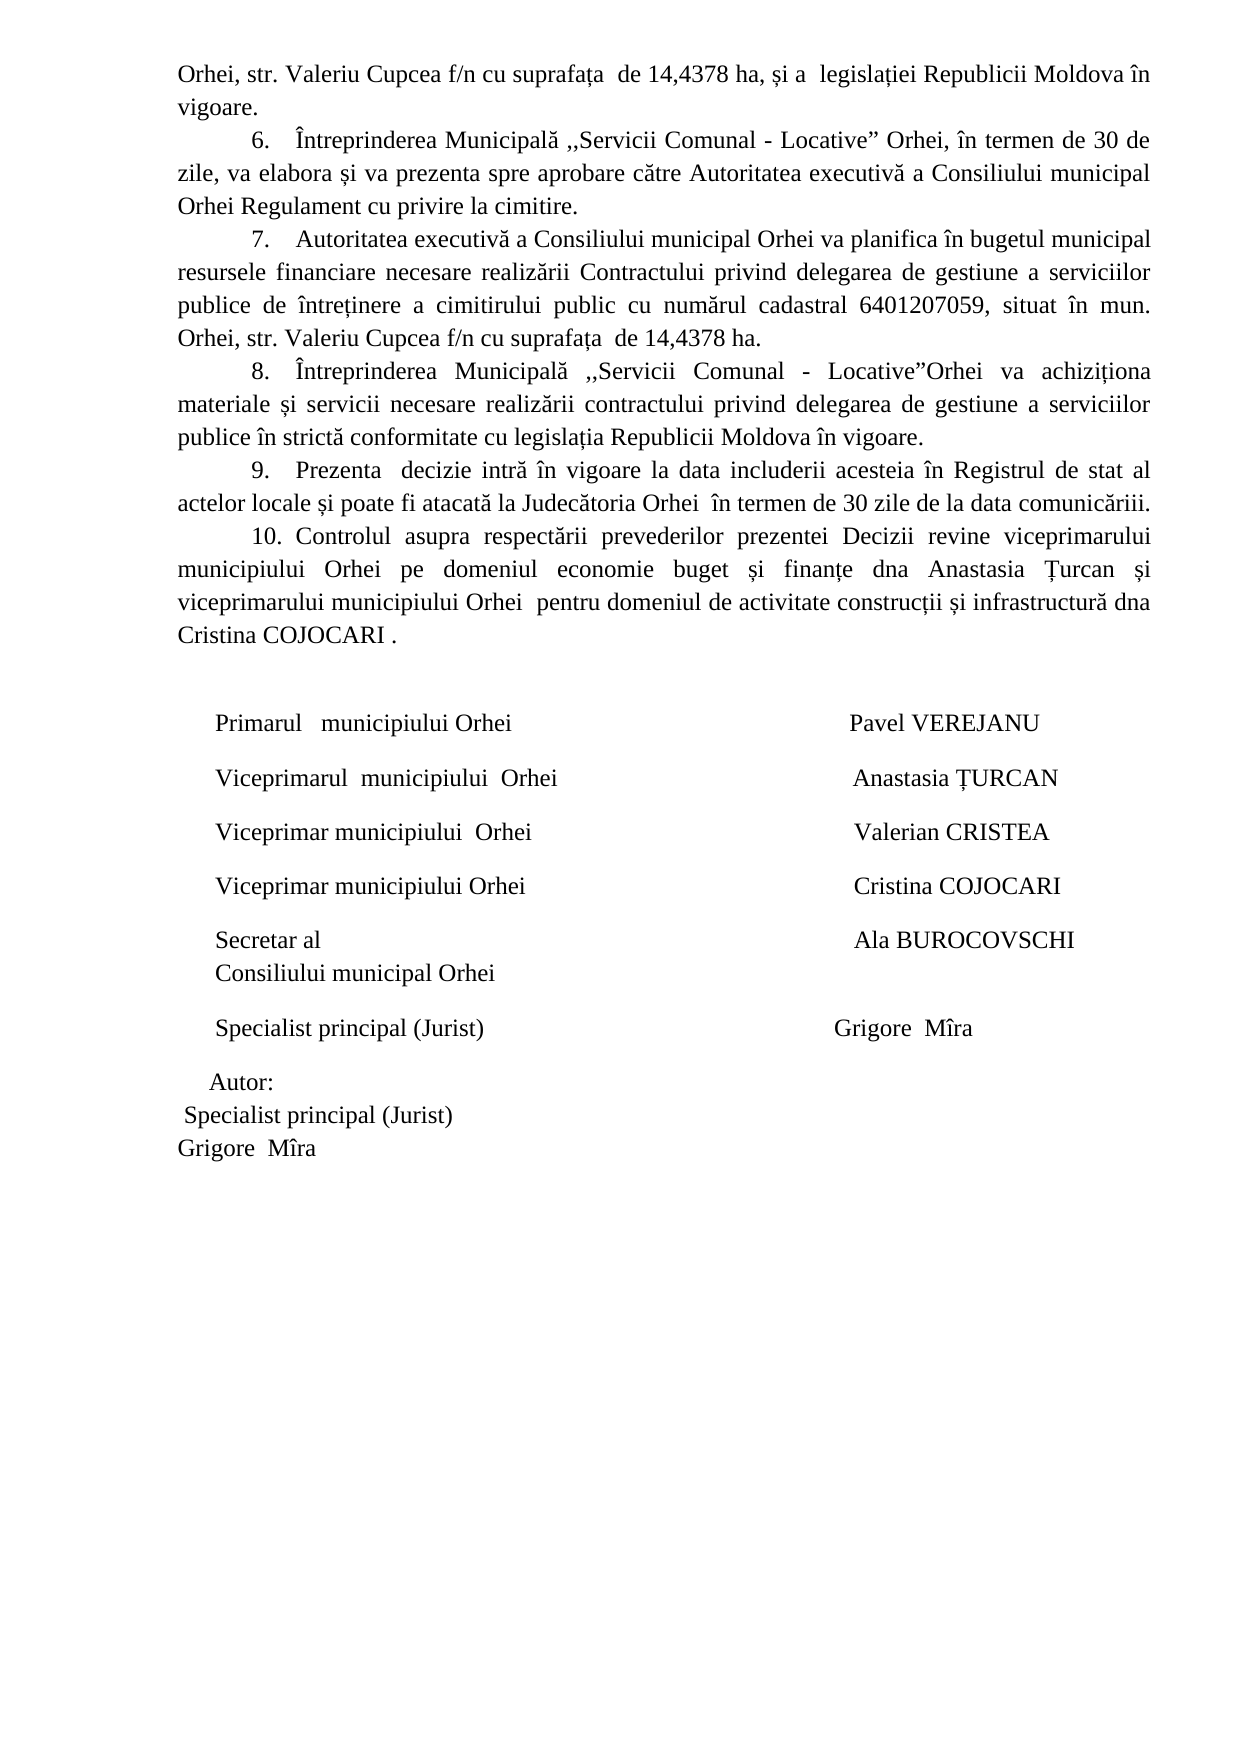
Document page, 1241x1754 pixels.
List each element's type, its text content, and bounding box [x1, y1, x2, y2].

list Autoritatea executivă a Consiliului municipal Orhei va planifica în bugetul municipal resursele financiare necesare realizării Contractului privind delegarea de gestiune a serviciilor publice de întreținere a cimitirului public cu numărul cadastral 6401207059, situat în mun. Orhei, str. Valeriu Cupcea f/n cu suprafața de 14,4378 ha. [177, 224, 1152, 352]
text Viceprimar municipiului Orhei Valerian CRISTEA [215, 817, 1152, 846]
text Autor: [177, 1067, 1152, 1096]
list Întreprinderea Municipală ,,Servicii Comunal - LocativeˮOrhei va achiziționa materiale și servicii necesare realizării contractului privind delegarea de gestiune a serviciilor publice în strictă conformitate cu legislația Republicii Moldova în vigoare. [177, 356, 1152, 451]
text Secretar al Ala BUROCOVSCHI [215, 925, 1152, 954]
text Viceprimar municipiului Orhei Cristina COJOCARI [215, 871, 1152, 900]
text Specialist principal (Jurist) [177, 1100, 1152, 1129]
text Viceprimarul municipiului Orhei Anastasia ȚURCAN [215, 763, 1152, 792]
text Specialist principal (Jurist) Grigore Mîra [215, 1013, 1152, 1042]
list Controlul asupra respectării prevederilor prezentei Decizii revine viceprimarului municipiului Orhei pe domeniul economie buget și finanțe dna Anastasia Țurcan și viceprimarului municipiului Orhei pentru domeniul de activitate construcții și infrastructură dna Cristina COJOCARI . [177, 521, 1152, 649]
list Întreprinderea Municipală ,,Servicii Comunal - Locativeˮ Orhei, în termen de 30 de zile, va elabora și va prezenta spre aprobare către Autoritatea executivă a Consiliului municipal Orhei Regulament cu privire la cimitire. [177, 125, 1152, 220]
text Grigore Mîra [177, 1133, 1152, 1162]
text Primarul municipiului Orhei Pavel VEREJANU [177, 708, 1152, 737]
list Prezenta decizie intră în vigoare la data includerii acesteia în Registrul de stat al actelor locale și poate fi atacată la Judecătoria Orhei în termen de 30 zile de la data comunicăriii. [177, 455, 1152, 517]
text Consiliului municipal Orhei [215, 958, 1152, 987]
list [177, 59, 1152, 121]
